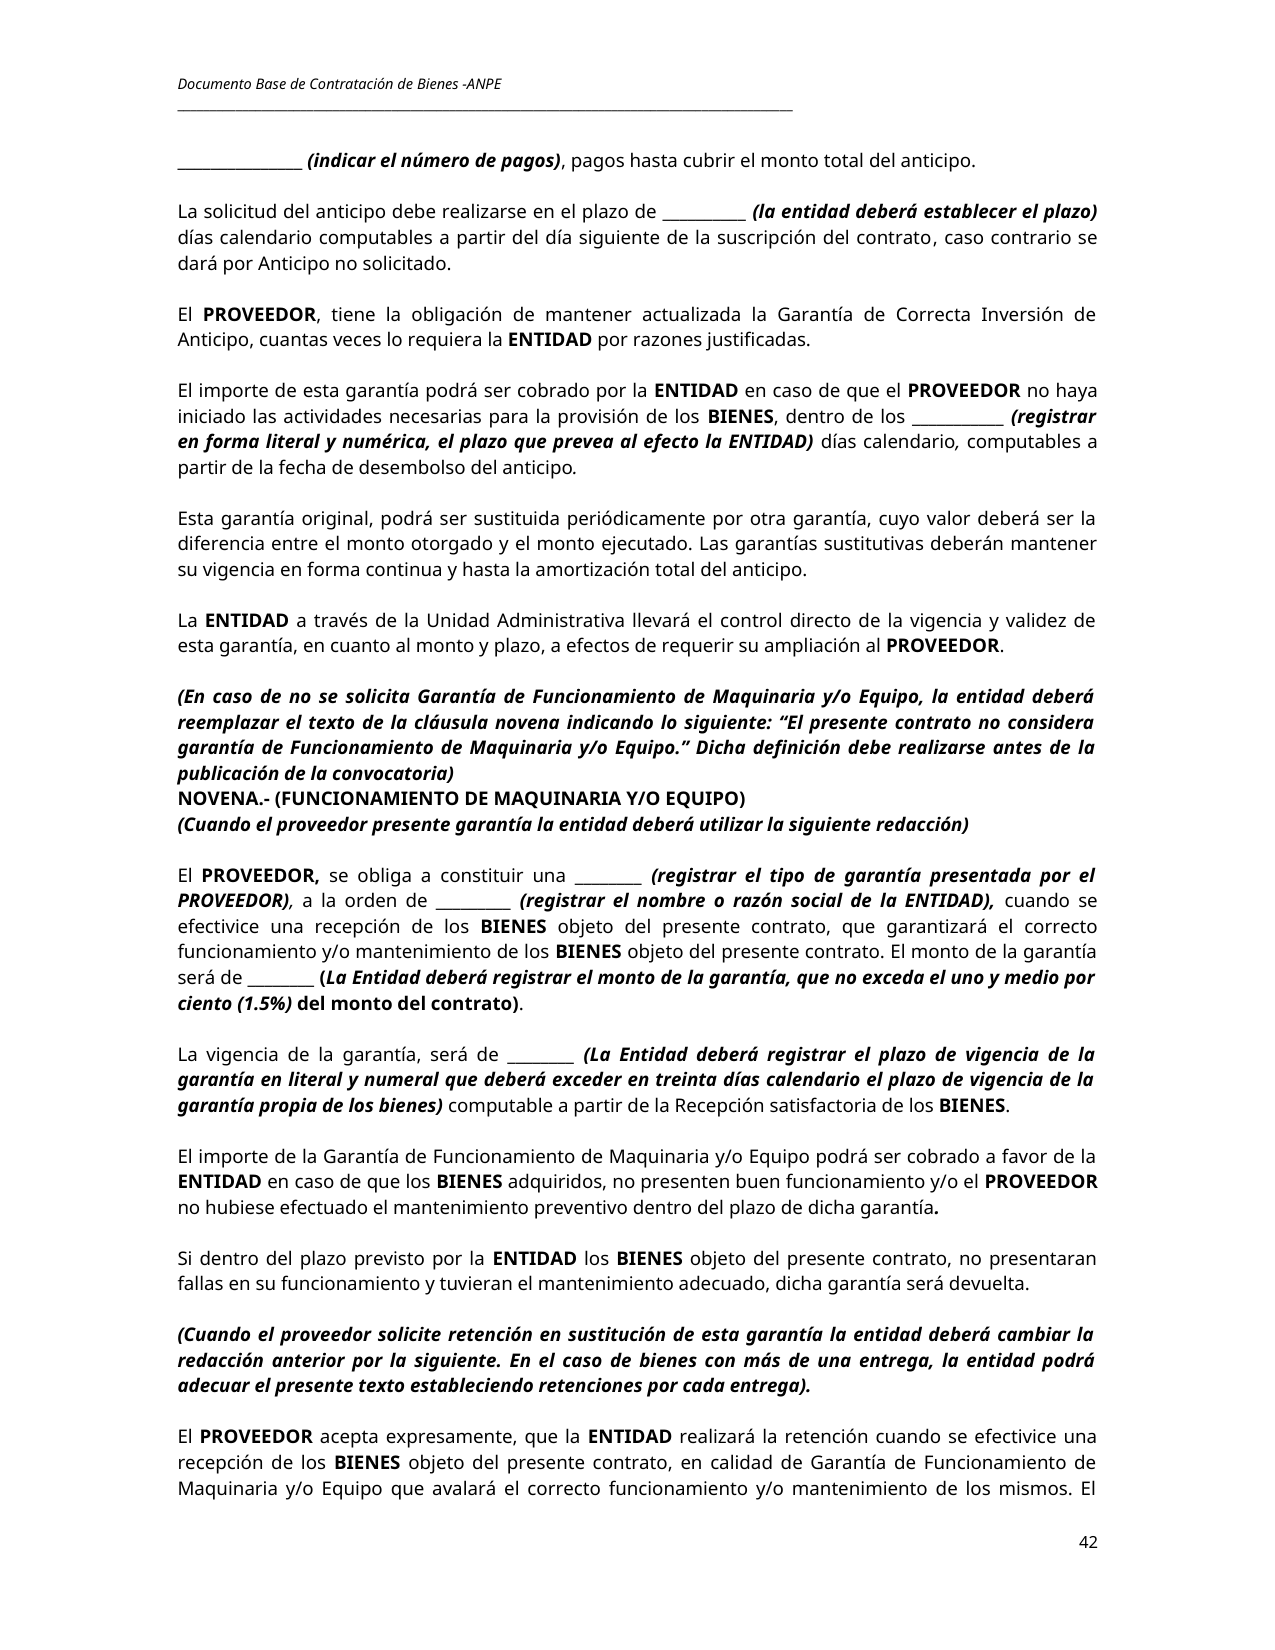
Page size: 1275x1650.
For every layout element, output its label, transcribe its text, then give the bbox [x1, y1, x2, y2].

text La ENTIDAD a través de la Unidad Administrativa llevará el control directo de la vigencia y validez de esta garantía, en cuanto al monto y plazo, a efectos de requerir su ampliación al PROVEEDOR. [177, 607, 1098, 658]
text NOVENA.- (FUNCIONAMIENTO DE MAQUINARIA Y/O EQUIPO) [177, 786, 1098, 811]
text El PROVEEDOR, se obliga a constituir una ________ (registrar el tipo de garantía presentada por el PROVEEDOR), a la orden de _________ (registrar el nombre o razón social de la ENTIDAD), cuando se efectivice una recepción de los BIENES objeto del presente contrato, que garantizará el correcto funcionamiento y/o mantenimiento de los BIENES objeto del presente contrato. El monto de la garantía será de ________ (La Entidad deberá registrar el monto de la garantía, que no exceda el uno y medio por ciento (1.5%) del monto del contrato). [177, 862, 1098, 1015]
text (Cuando el proveedor presente garantía la entidad deberá utilizar la siguiente redacción) [177, 811, 1098, 837]
text Si dentro del plazo previsto por la ENTIDAD los BIENES objeto del presente contrato, no presentaran fallas en su funcionamiento y tuvieran el mantenimiento adecuado, dicha garantía será devuelta. [177, 1245, 1098, 1296]
text El importe de la Garantía de Funcionamiento de Maquinaria y/o Equipo podrá ser cobrado a favor de la ENTIDAD en caso de que los BIENES adquiridos, no presenten buen funcionamiento y/o el PROVEEDOR no hubiese efectuado el mantenimiento preventivo dentro del plazo de dicha garantía. [177, 1143, 1098, 1219]
text Esta garantía original, podrá ser sustituida periódicamente por otra garantía, cuyo valor deberá ser la diferencia entre el monto otorgado y el monto ejecutado. Las garantías sustitutivas deberán mantener su vigencia en forma continua y hasta la amortización total del anticipo. [177, 505, 1098, 582]
text La vigencia de la garantía, será de ________ (La Entidad deberá registrar el plazo de vigencia de la garantía en literal y numeral que deberá exceder en treinta días calendario el plazo de vigencia de la garantía propia de los bienes) computable a partir de la Recepción satisfactoria de los BIENES. [177, 1041, 1098, 1117]
text El importe de esta garantía podrá ser cobrado por la ENTIDAD en caso de que el PROVEEDOR no haya iniciado las actividades necesarias para la provisión de los BIENES, dentro de los ___________ (registrar en forma literal y numérica, el plazo que prevea al efecto la ENTIDAD) días calendario, computables a partir de la fecha de desembolso del anticipo. [177, 377, 1098, 479]
text El PROVEEDOR, tiene la obligación de mantener actualizada la Garantía de Correcta Inversión de Anticipo, cuantas veces lo requiera la ENTIDAD por razones justificadas. [177, 301, 1098, 352]
text (Cuando el proveedor solicite retención en sustitución de esta garantía la entidad deberá cambiar la redacción anterior por la siguiente. En el caso de bienes con más de una entrega, la entidad podrá adecuar el presente texto estableciendo retenciones por cada entrega). [177, 1322, 1098, 1398]
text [177, 1424, 1098, 1500]
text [177, 148, 1098, 173]
text (En caso de no se solicita Garantía de Funcionamiento de Maquinaria y/o Equipo, la entidad deberá reemplazar el texto de la cláusula novena indicando lo siguiente: “El presente contrato no considera garantía de Funcionamiento de Maquinaria y/o Equipo.” Dicha definición debe realizarse antes de la publicación de la convocatoria) [177, 684, 1098, 786]
text La solicitud del anticipo debe realizarse en el plazo de __________ (la entidad deberá establecer el plazo) días calendario computables a partir del día siguiente de la suscripción del contrato, caso contrario se dará por Anticipo no solicitado. [177, 199, 1098, 275]
